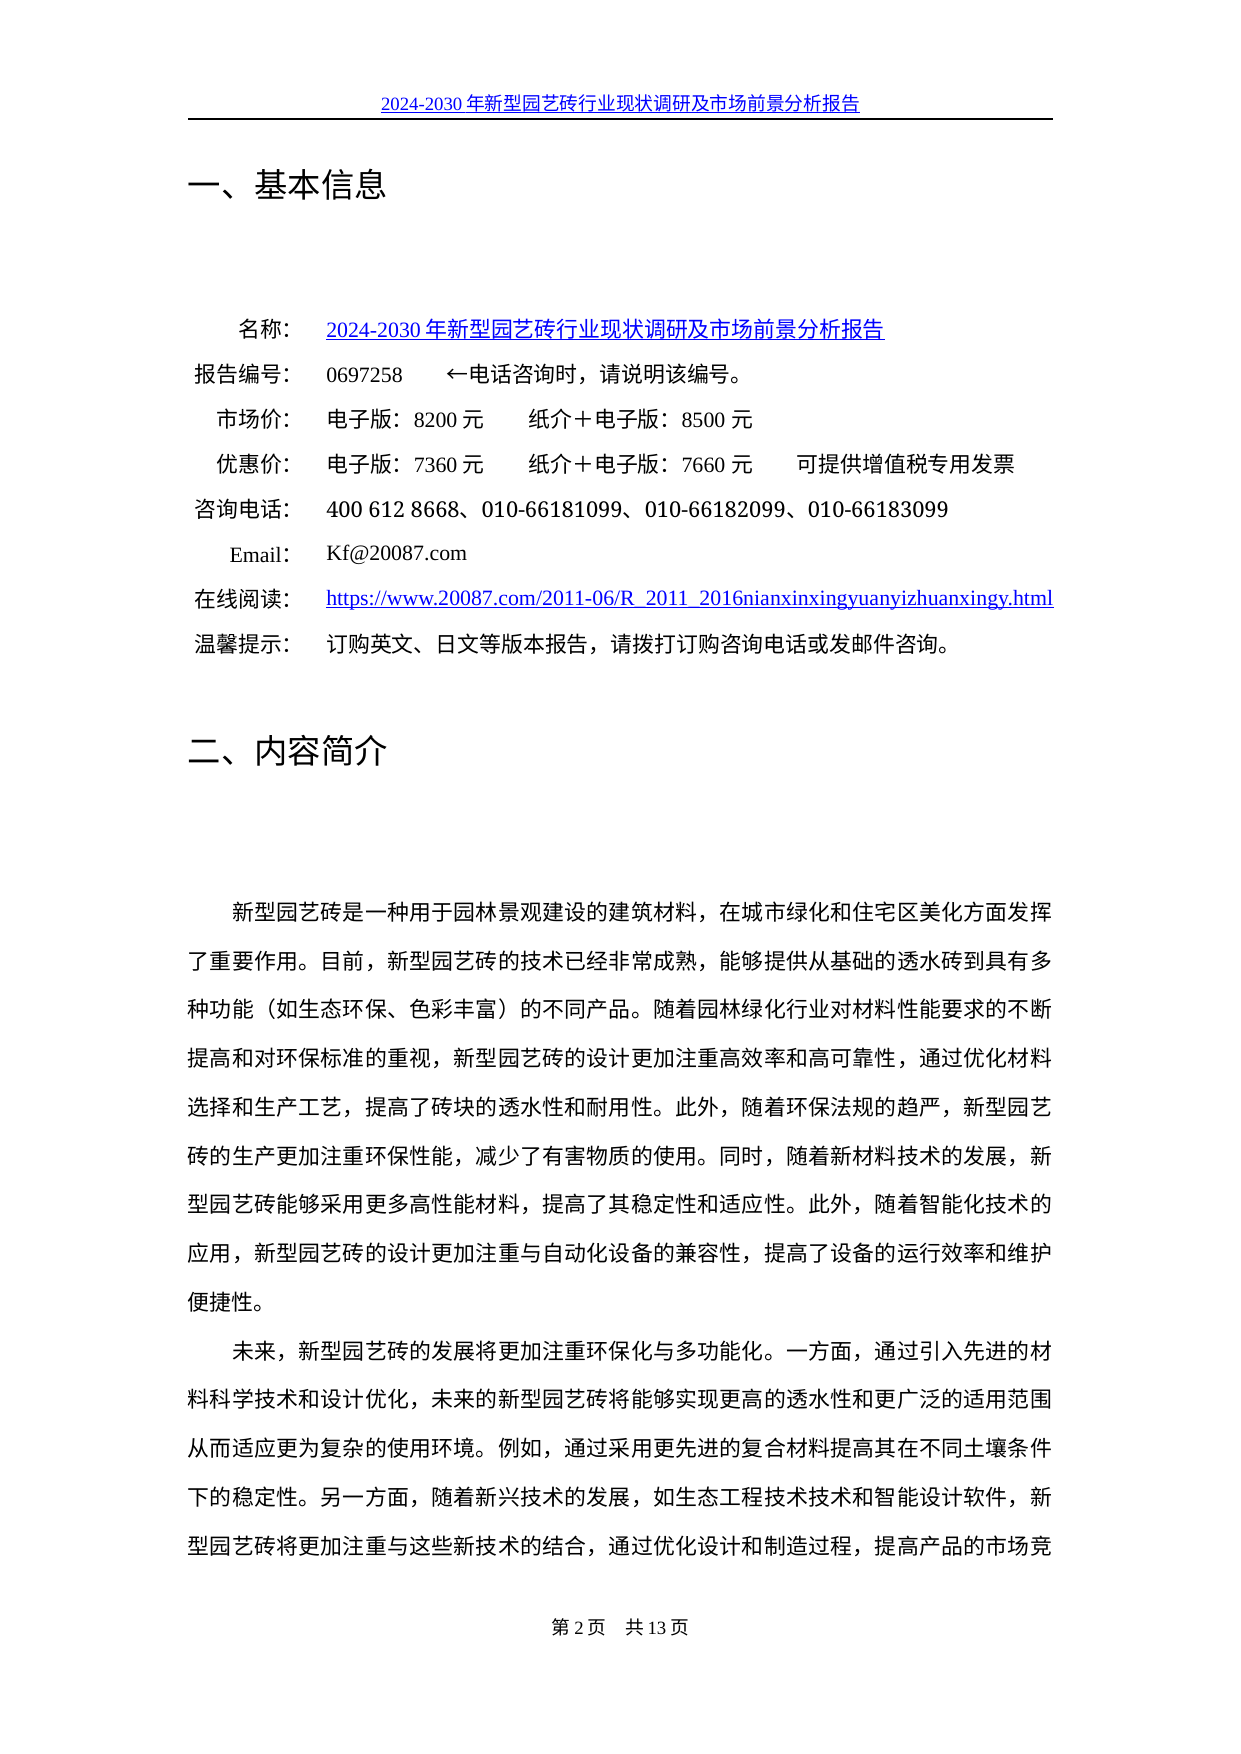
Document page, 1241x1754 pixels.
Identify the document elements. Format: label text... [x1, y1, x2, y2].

table_cell 电子版：8200 元 纸介＋电子版：8500 元 [315, 402, 1073, 447]
table_header 名称： [167, 312, 315, 357]
table_cell 温馨提示： [167, 627, 315, 672]
table_cell Kf@20087.com [315, 537, 1073, 582]
table_header 2024-2030年新型园艺砖行业现状调研及市场前景分析报告 [315, 312, 1073, 357]
title 二、内容简介 [187, 717, 1053, 782]
table_cell 咨询电话： [167, 492, 315, 537]
table_cell 订购英文、日文等版本报告，请拨打订购咨询电话或发邮件咨询。 [315, 627, 1073, 672]
table_cell [315, 582, 1073, 627]
table_cell 报告编号： [167, 357, 315, 402]
table_cell 0697258 ←电话咨询时，请说明该编号。 [315, 357, 1073, 402]
title 一、基本信息 [187, 150, 1053, 215]
table_cell 电子版：7360 元 纸介＋电子版：7660 元 可提供增值税专用发票 [315, 447, 1073, 492]
table_cell Email： [167, 537, 315, 582]
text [187, 894, 1053, 1561]
table_cell 优惠价： [167, 447, 315, 492]
table_cell 在线阅读： [167, 582, 315, 627]
table_cell 市场价： [167, 402, 315, 447]
table_cell 400 612 8668、010-66181099、010-66182099、010-66183099 [315, 492, 1073, 537]
